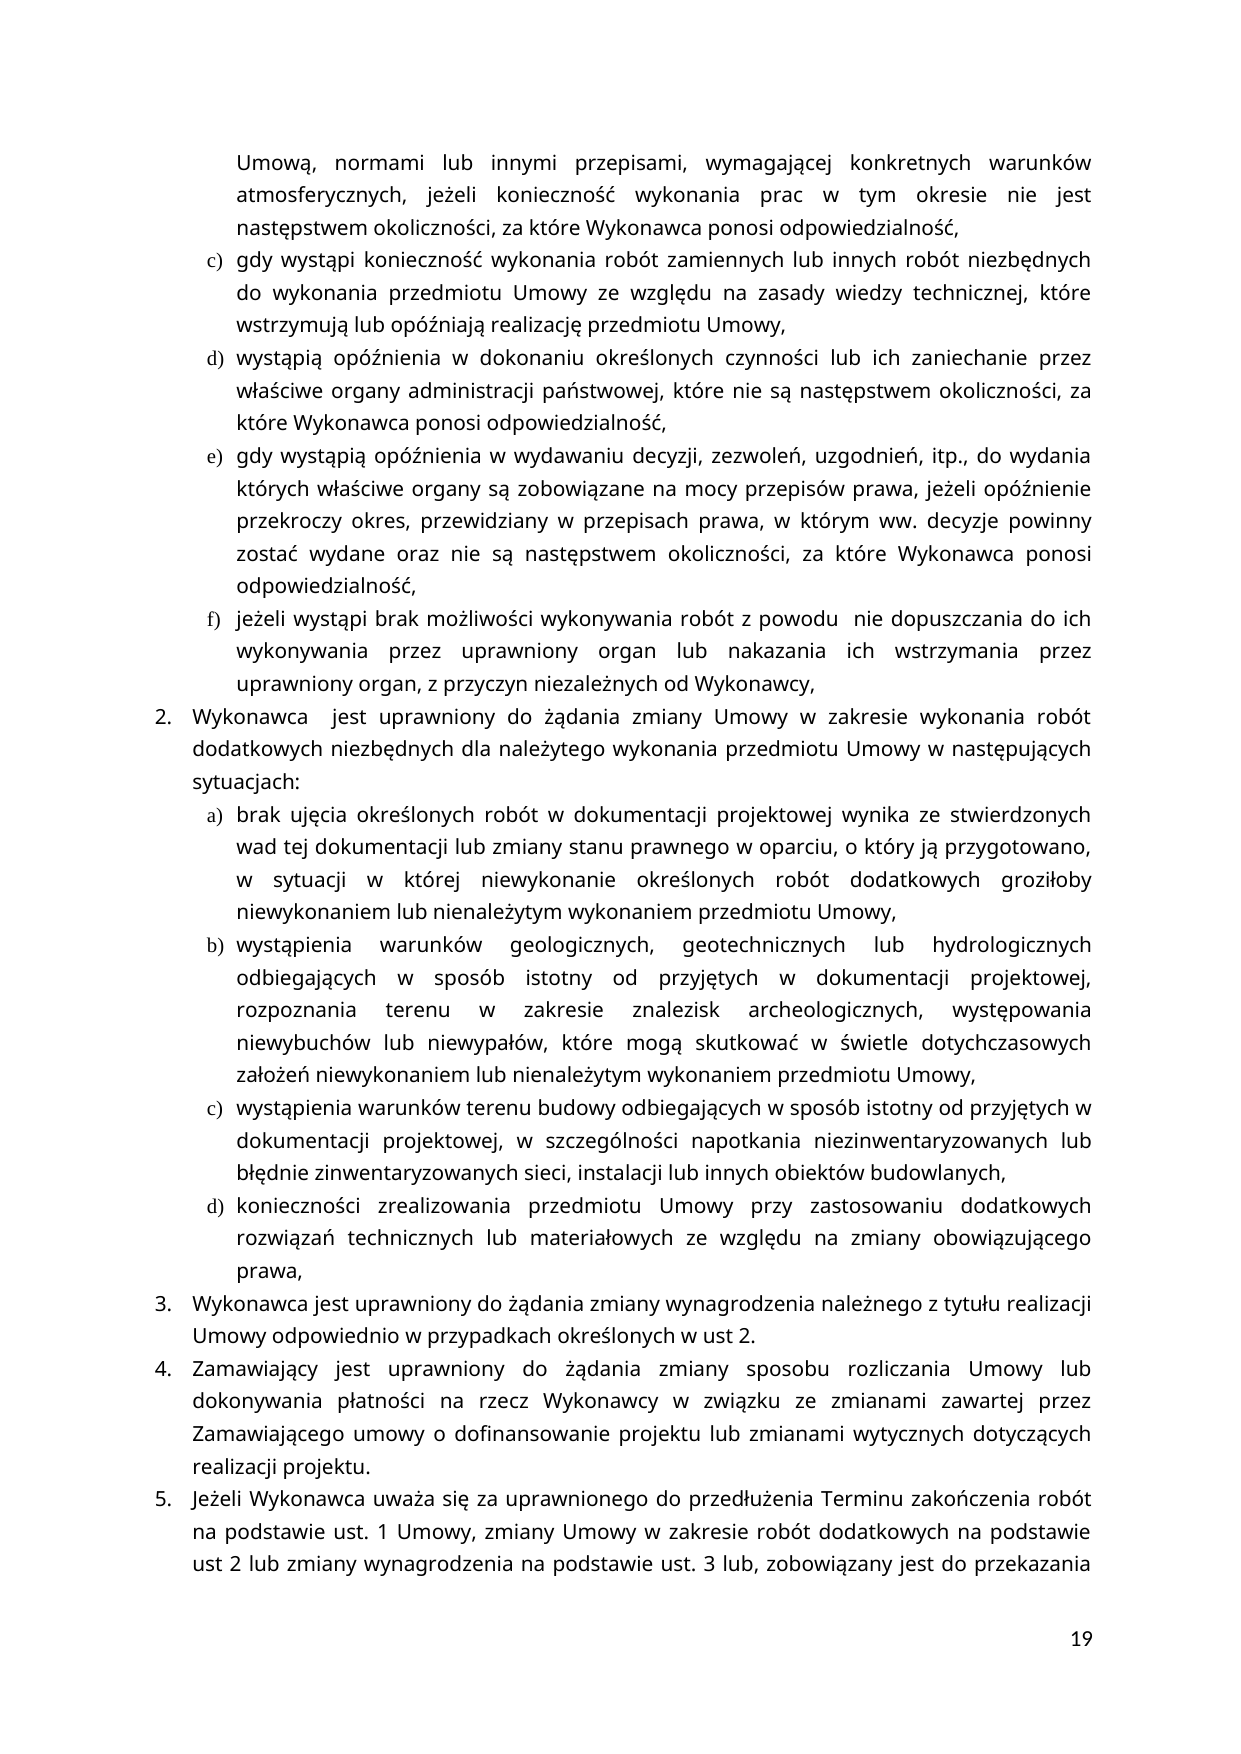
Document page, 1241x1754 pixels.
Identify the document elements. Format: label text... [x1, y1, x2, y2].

list wystąpią opóźnienia w dokonaniu określonych czynności lub ich zaniechanie przez właściwe organy administracji państwowej, które nie są następstwem okoliczności, za które Wykonawca ponosi odpowiedzialność, [207, 343, 1093, 437]
list wystąpienia warunków terenu budowy odbiegających w sposób istotny od przyjętych w dokumentacji projektowej, w szczególności napotkania niezinwentaryzowanych lub błędnie zinwentaryzowanych sieci, instalacji lub innych obiektów budowlanych, [207, 1093, 1093, 1187]
list jeżeli wystąpi brak możliwości wykonywania robót z powodu nie dopuszczania do ich wykonywania przez uprawniony organ lub nakazania ich wstrzymania przez uprawniony organ, z przyczyn niezależnych od Wykonawcy, [207, 604, 1093, 698]
list Zamawiający jest uprawniony do żądania zmiany sposobu rozliczania Umowy lub dokonywania płatności na rzecz Wykonawcy w związku ze zmianami zawartej przez Zamawiającego umowy o dofinansowanie projektu lub zmianami wytycznych dotyczących realizacji projektu. [154, 1354, 1093, 1480]
list brak ujęcia określonych robót w dokumentacji projektowej wynika ze stwierdzonych wad tej dokumentacji lub zmiany stanu prawnego w oparciu, o który ją przygotowano, w sytuacji w której niewykonanie określonych robót dodatkowych groziłoby niewykonaniem lub nienależytym wykonaniem przedmiotu Umowy, [207, 800, 1093, 926]
list gdy wystąpi konieczność wykonania robót zamiennych lub innych robót niezbędnych do wykonania przedmiotu Umowy ze względu na zasady wiedzy technicznej, które wstrzymują lub opóźniają realizację przedmiotu Umowy, [207, 245, 1093, 339]
list Wykonawca jest uprawniony do żądania zmiany wynagrodzenia należnego z tytułu realizacji Umowy odpowiednio w przypadkach określonych w ust 2. [154, 1289, 1093, 1350]
list Wykonawca jest uprawniony do żądania zmiany Umowy w zakresie wykonania robót dodatkowych niezbędnych dla należytego wykonania przedmiotu Umowy w następujących sytuacjach: [154, 702, 1093, 796]
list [154, 1484, 1093, 1578]
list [207, 148, 1093, 241]
list wystąpienia warunków geologicznych, geotechnicznych lub hydrologicznych odbiegających w sposób istotny od przyjętych w dokumentacji projektowej, rozpoznania terenu w zakresie znalezisk archeologicznych, występowania niewybuchów lub niewypałów, które mogą skutkować w świetle dotychczasowych założeń niewykonaniem lub nienależytym wykonaniem przedmiotu Umowy, [207, 930, 1093, 1089]
list konieczności zrealizowania przedmiotu Umowy przy zastosowaniu dodatkowych rozwiązań technicznych lub materiałowych ze względu na zmiany obowiązującego prawa, [207, 1191, 1093, 1284]
list gdy wystąpią opóźnienia w wydawaniu decyzji, zezwoleń, uzgodnień, itp., do wydania których właściwe organy są zobowiązane na mocy przepisów prawa, jeżeli opóźnienie przekroczy okres, przewidziany w przepisach prawa, w którym ww. decyzje powinny zostać wydane oraz nie są następstwem okoliczności, za które Wykonawca ponosi odpowiedzialność, [207, 441, 1093, 600]
